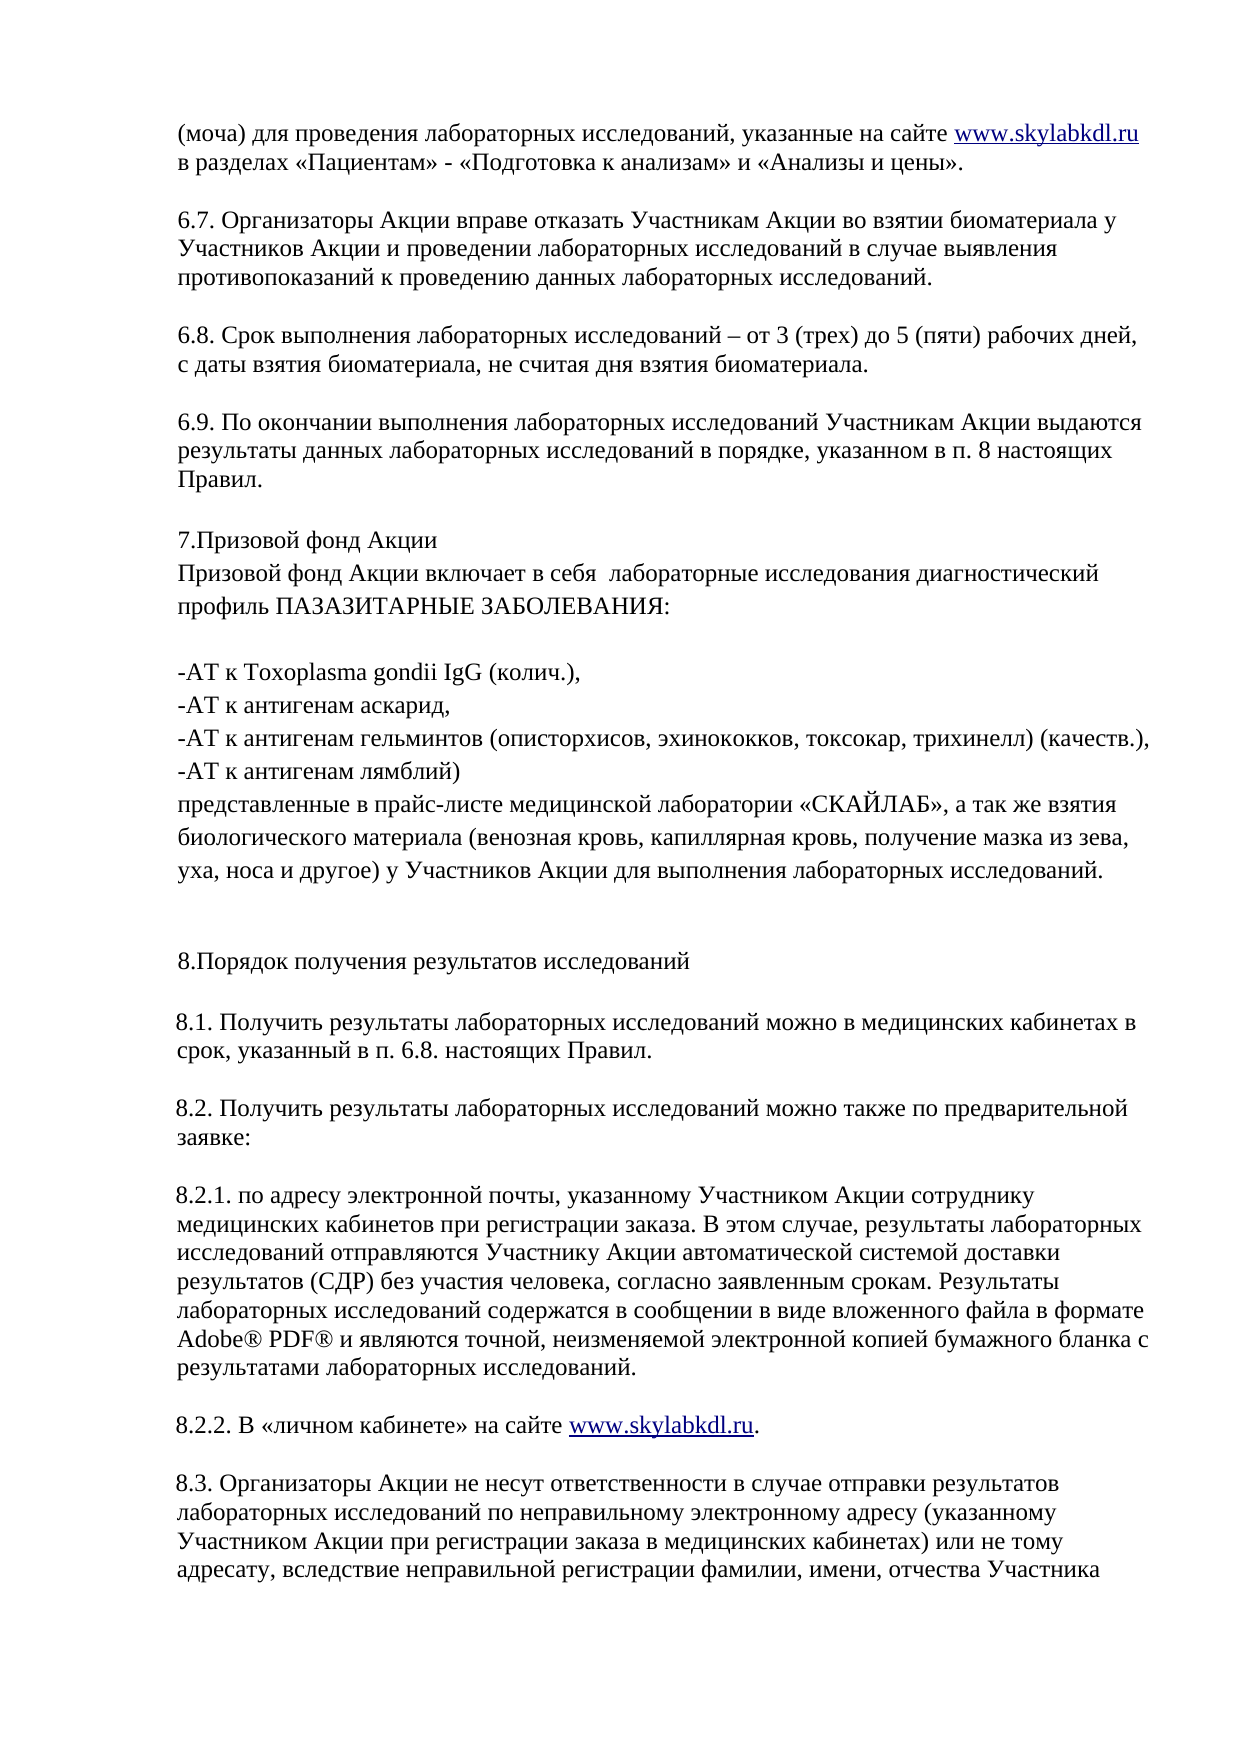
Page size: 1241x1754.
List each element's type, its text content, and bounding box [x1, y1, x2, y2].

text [177, 118, 1152, 176]
text Призовой фонд Акции включает в себя лабораторные исследования диагностический профиль ПАЗАЗИТАРНЫЕ ЗАБОЛЕВАНИЯ: -АТ к Toxoplasma gondii IgG (колич.), -АТ к антигенам аскарид, -АТ к антигенам гельминтов (описторхисов, эхинококков, токсокар, трихинелл) (качеств.), -АТ к антигенам лямблий) представленные в прайс-листе медицинской лаборатории «СКАЙЛАБ», а так же взятия биологического материала (венозная кровь, капиллярная кровь, получение мазка из зева, уха, носа и другое) у Участников Акции для выполнения лабораторных исследований. [177, 558, 1152, 884]
text 7.Призовой фонд Акции [177, 526, 1152, 554]
text 6.7. Организаторы Акции вправе отказать Участникам Акции во взятии биоматериала у Участников Акции и проведении лабораторных исследований в случае выявления противопоказаний к проведению данных лабораторных исследований. [177, 205, 1152, 291]
text 6.9. По окончании выполнения лабораторных исследований Участникам Акции выдаются результаты данных лабораторных исследований в порядке, указанном в п. 8 настоящих Правил. [177, 407, 1152, 493]
text 8.Порядок получения результатов исследований [177, 946, 1152, 975]
text 8.2. Получить результаты лабораторных исследований можно также по предварительной заявке: [175, 1093, 1152, 1151]
text 8.1. Получить результаты лабораторных исследований можно в медицинских кабинетах в срок, указанный в п. 6.8. настоящих Правил. [175, 1007, 1152, 1064]
text 6.8. Срок выполнения лабораторных исследований – от 3 (трех) до 5 (пяти) рабочих дней, с даты взятия биоматериала, не считая дня взятия биоматериала. [177, 320, 1152, 378]
text 8.2.2. В «личном кабинете» на сайте www.skylabkdl.ru. [175, 1410, 1152, 1439]
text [175, 1468, 1152, 1583]
text 8.2.1. по адресу электронной почты, указанному Участником Акции сотруднику медицинских кабинетов при регистрации заказа. В этом случае, результаты лабораторных исследований отправляются Участнику Акции автоматической системой доставки результатов (СДР) без участия человека, согласно заявленным срокам. Результаты лабораторных исследований содержатся в сообщении в виде вложенного файла в формате Adobe® PDF® и являются точной, неизменяемой электронной копией бумажного бланка с результатами лабораторных исследований. [175, 1180, 1152, 1381]
